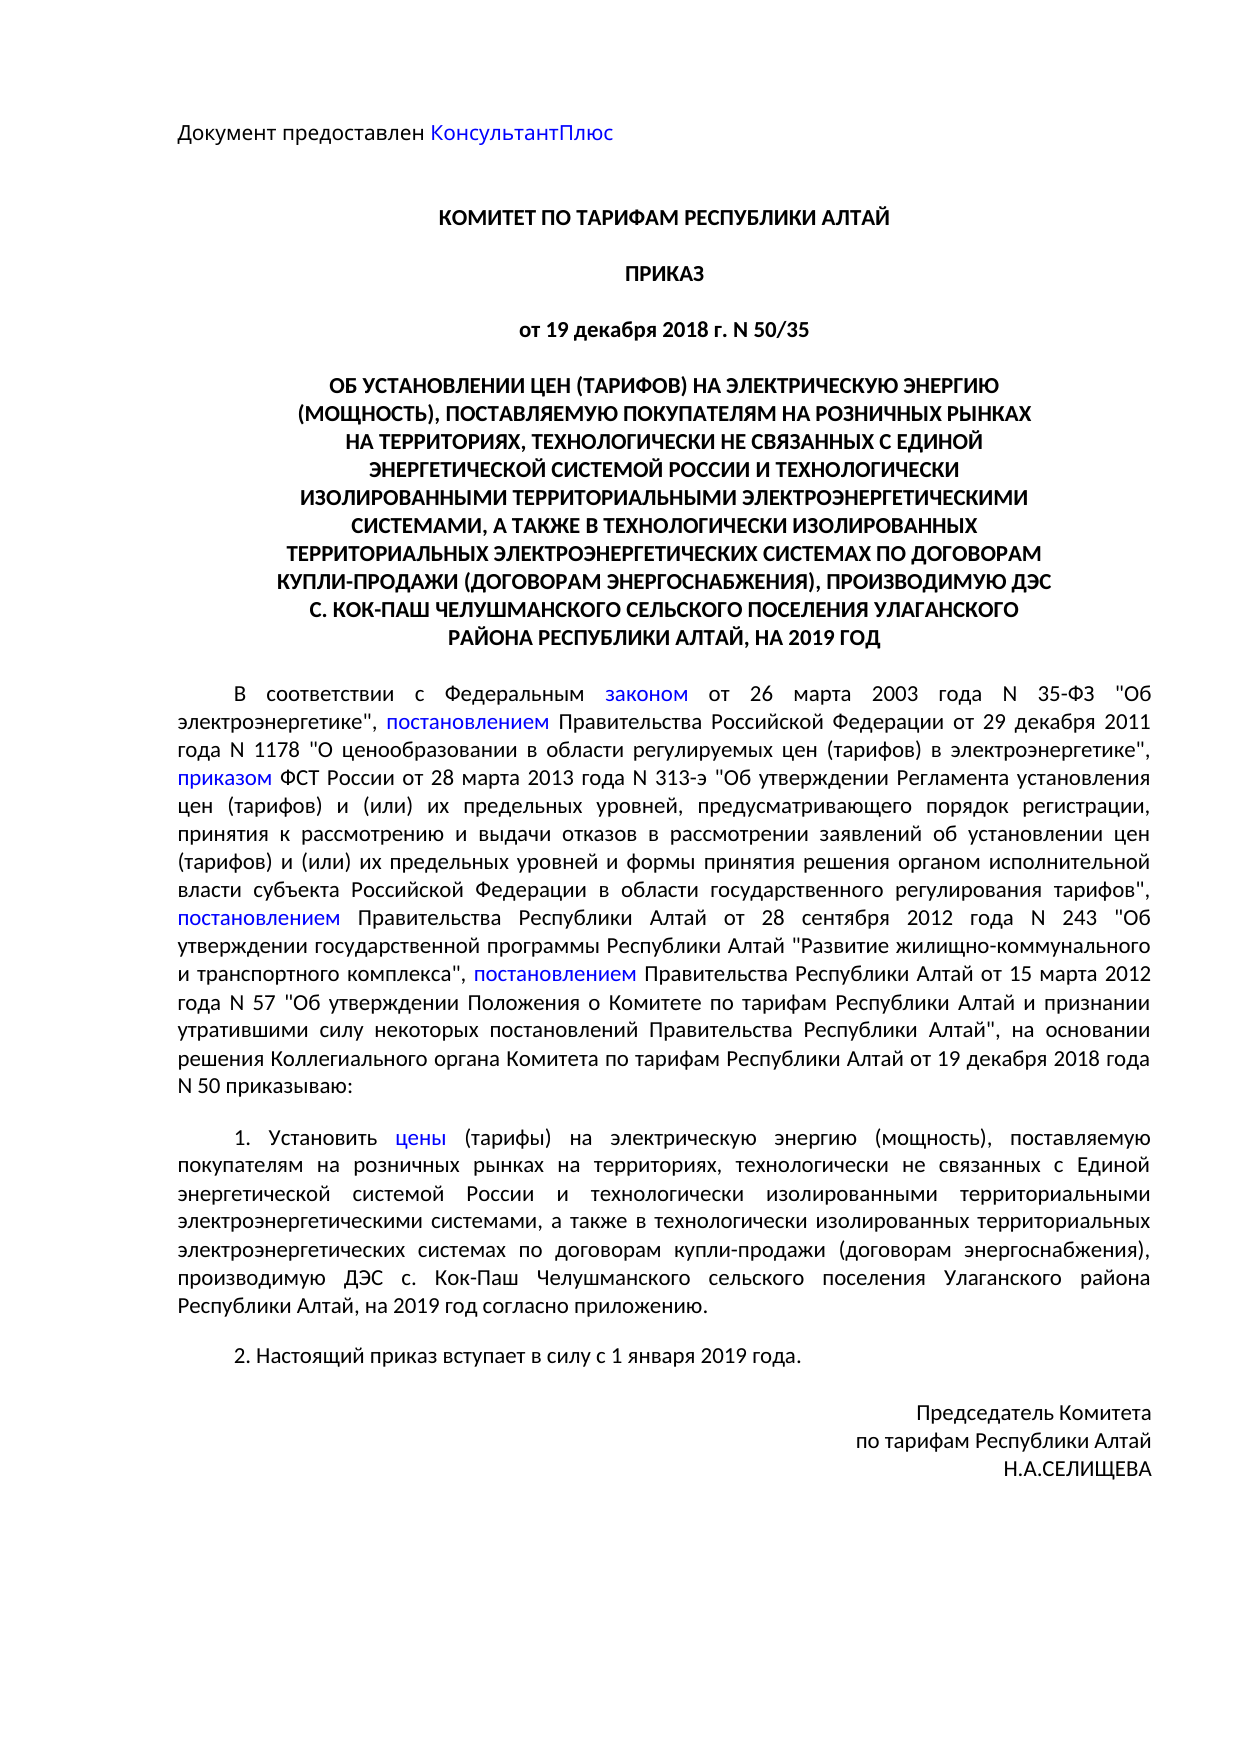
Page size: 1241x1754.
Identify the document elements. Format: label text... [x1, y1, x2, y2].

title от 19 декабря 2018 г. N 50/35 [177, 315, 1152, 343]
text Н.А.СЕЛИЩЕВА [177, 1454, 1152, 1482]
title ПРИКАЗ [177, 259, 1152, 287]
text 2. Настоящий приказ вступает в силу с 1 января 2019 года. [177, 1342, 1152, 1370]
title ИЗОЛИРОВАННЫМИ ТЕРРИТОРИАЛЬНЫМИ ЭЛЕКТРОЭНЕРГЕТИЧЕСКИМИ [177, 483, 1152, 511]
title НА ТЕРРИТОРИЯХ, ТЕХНОЛОГИЧЕСКИ НЕ СВЯЗАННЫХ С ЕДИНОЙ [177, 427, 1152, 455]
title С. КОК-ПАШ ЧЕЛУШМАНСКОГО СЕЛЬСКОГО ПОСЕЛЕНИЯ УЛАГАНСКОГО [177, 595, 1152, 623]
title РАЙОНА РЕСПУБЛИКИ АЛТАЙ, НА 2019 ГОД [177, 623, 1152, 651]
title (МОЩНОСТЬ), ПОСТАВЛЯЕМУЮ ПОКУПАТЕЛЯМ НА РОЗНИЧНЫХ РЫНКАХ [177, 399, 1152, 427]
title ЭНЕРГЕТИЧЕСКОЙ СИСТЕМОЙ РОССИИ И ТЕХНОЛОГИЧЕСКИ [177, 455, 1152, 483]
title КОМИТЕТ ПО ТАРИФАМ РЕСПУБЛИКИ АЛТАЙ [177, 203, 1152, 231]
text 1. Установить цены (тарифы) на электрическую энергию (мощность), поставляемую покупателям на розничных рынках на территориях, технологически не связанных с Единой энергетической системой России и технологически изолированными территориальными электроэнергетическими системами, а также в технологически изолированных территориальных электроэнергетических системах по договорам купли-продажи (договорам энергоснабжения), производимую ДЭС с. Кок-Паш Челушманского сельского поселения Улаганского района Республики Алтай, на 2019 год согласно приложению. [177, 1123, 1152, 1319]
title ТЕРРИТОРИАЛЬНЫХ ЭЛЕКТРОЭНЕРГЕТИЧЕСКИХ СИСТЕМАХ ПО ДОГОВОРАМ [177, 539, 1152, 567]
title Документ предоставлен КонсультантПлюс [177, 118, 1152, 175]
text В соответствии с Федеральным законом от 26 марта 2003 года N 35-ФЗ "Об электроэнергетике", постановлением Правительства Российской Федерации от 29 декабря 2011 года N 1178 "О ценообразовании в области регулируемых цен (тарифов) в электроэнергетике", приказом ФСТ России от 28 марта 2013 года N 313-э "Об утверждении Регламента установления цен (тарифов) и (или) их предельных уровней, предусматривающего порядок регистрации, принятия к рассмотрению и выдачи отказов в рассмотрении заявлений об установлении цен (тарифов) и (или) их предельных уровней и формы принятия решения органом исполнительной власти субъекта Российской Федерации в области государственного регулирования тарифов", постановлением Правительства Республики Алтай от 28 сентября 2012 года N 243 "Об утверждении государственной программы Республики Алтай "Развитие жилищно-коммунального и транспортного комплекса", постановлением Правительства Республики Алтай от 15 марта 2012 года N 57 "Об утверждении Положения о Комитете по тарифам Республики Алтай и признании утратившими силу некоторых постановлений Правительства Республики Алтай", на основании решения Коллегиального органа Комитета по тарифам Республики Алтай от 19 декабря 2018 года N 50 приказываю: [177, 679, 1152, 1100]
title СИСТЕМАМИ, А ТАКЖЕ В ТЕХНОЛОГИЧЕСКИ ИЗОЛИРОВАННЫХ [177, 511, 1152, 539]
text по тарифам Республики Алтай [177, 1426, 1152, 1454]
title ОБ УСТАНОВЛЕНИИ ЦЕН (ТАРИФОВ) НА ЭЛЕКТРИЧЕСКУЮ ЭНЕРГИЮ [177, 371, 1152, 399]
text Председатель Комитета [177, 1398, 1152, 1426]
title КУПЛИ-ПРОДАЖИ (ДОГОВОРАМ ЭНЕРГОСНАБЖЕНИЯ), ПРОИЗВОДИМУЮ ДЭС [177, 567, 1152, 595]
